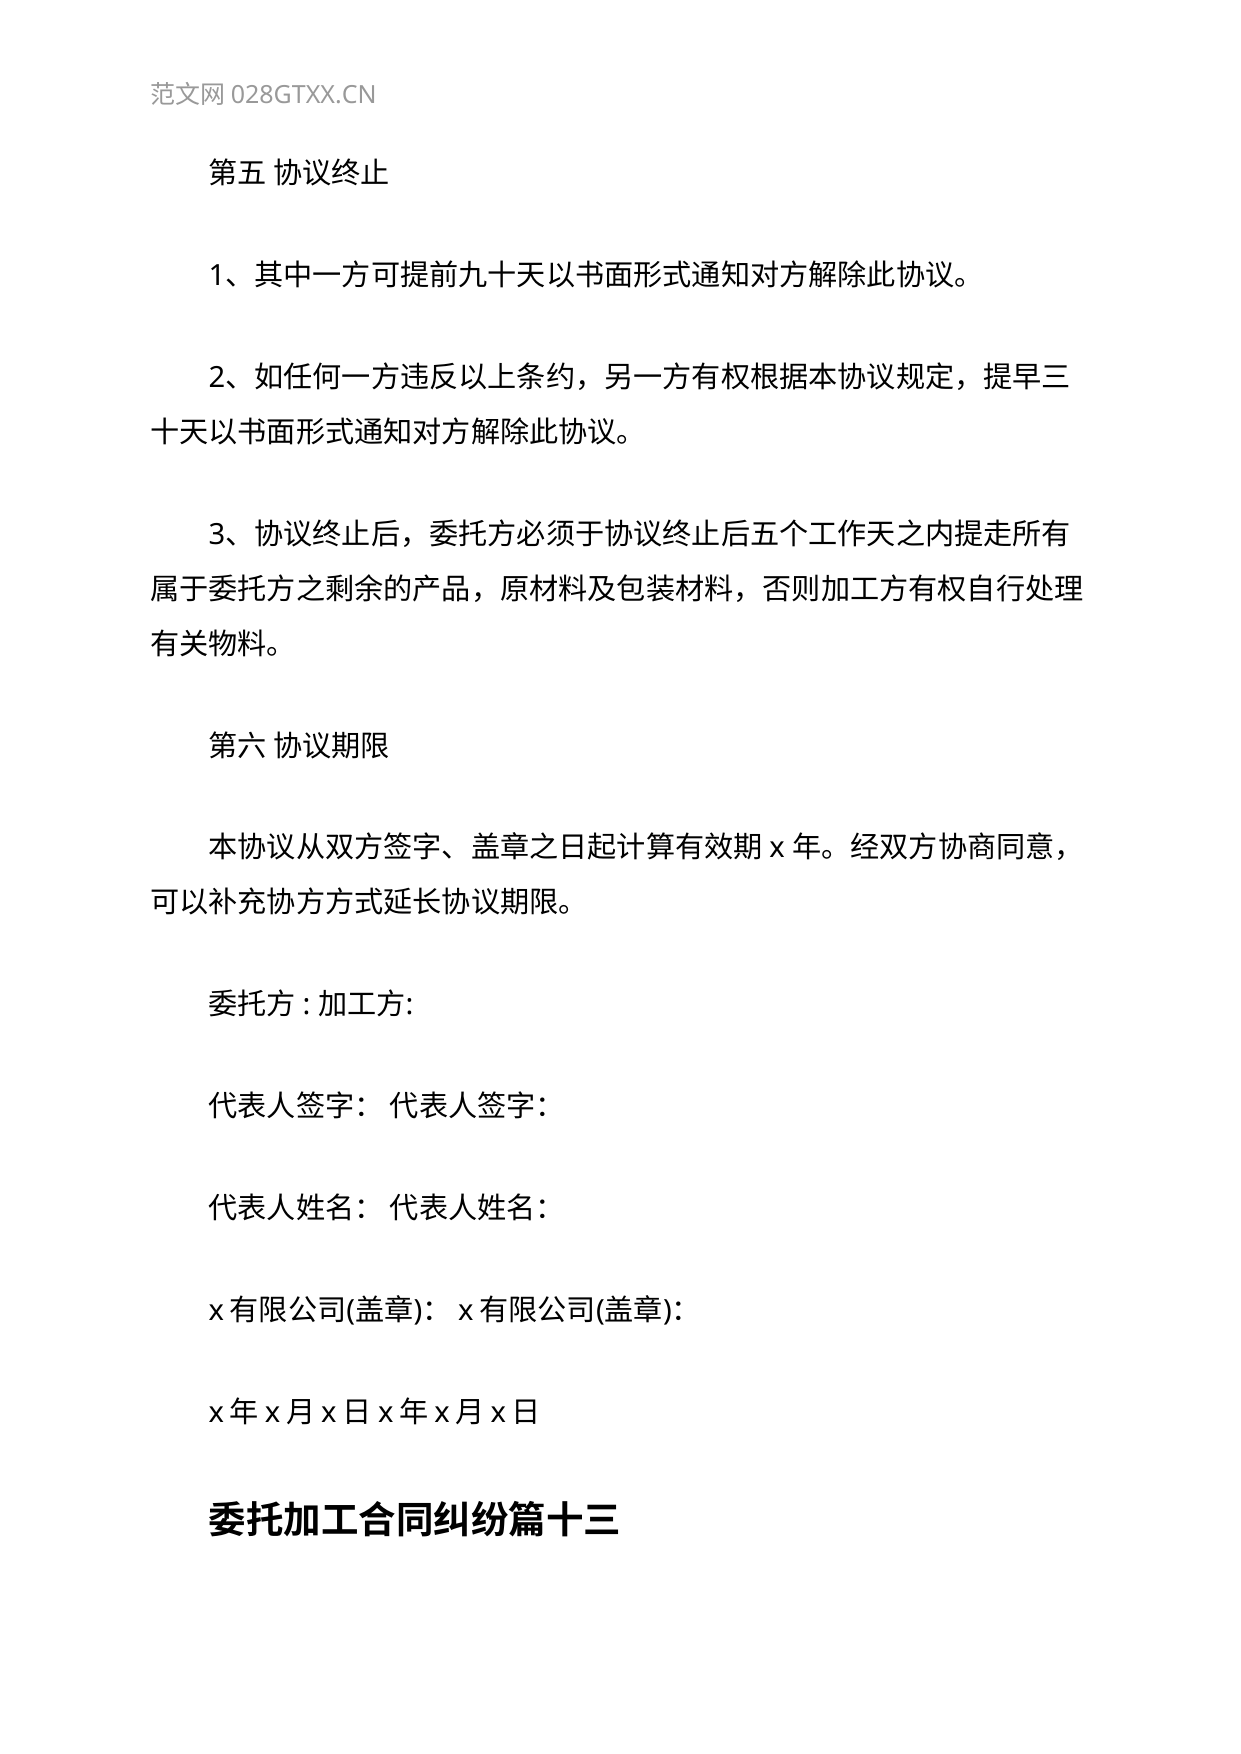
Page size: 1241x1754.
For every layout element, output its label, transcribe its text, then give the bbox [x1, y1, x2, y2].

text 2、如任何一方违反以上条约，另一方有权根据本协议规定，提早三十天以书面形式通知对方解除此协议。 [150, 354, 1090, 451]
text x年x月x日 x年x月x日 [150, 1388, 1090, 1431]
text 委托加工合同纠纷篇十三 [150, 1490, 1090, 1544]
text 1、其中一方可提前九十天以书面形式通知对方解除此协议。 [150, 252, 1090, 294]
text 第五 协议终止 [150, 150, 1090, 192]
text 本协议从双方签字、盖章之日起计算有效期 x 年。经双方协商同意，可以补充协方方式延长协议期限。 [150, 824, 1090, 921]
text 委托方 : 加工方: [150, 981, 1090, 1023]
text 代表人姓名： 代表人姓名： [150, 1184, 1090, 1227]
text 第六 协议期限 [150, 722, 1090, 764]
text 3、协议终止后，委托方必须于协议终止后五个工作天之内提走所有属于委托方之剩余的产品，原材料及包装材料，否则加工方有权自行处理有关物料。 [150, 511, 1090, 663]
text 代表人签字： 代表人签字： [150, 1083, 1090, 1125]
text x有限公司(盖章)： x有限公司(盖章)： [150, 1286, 1090, 1329]
